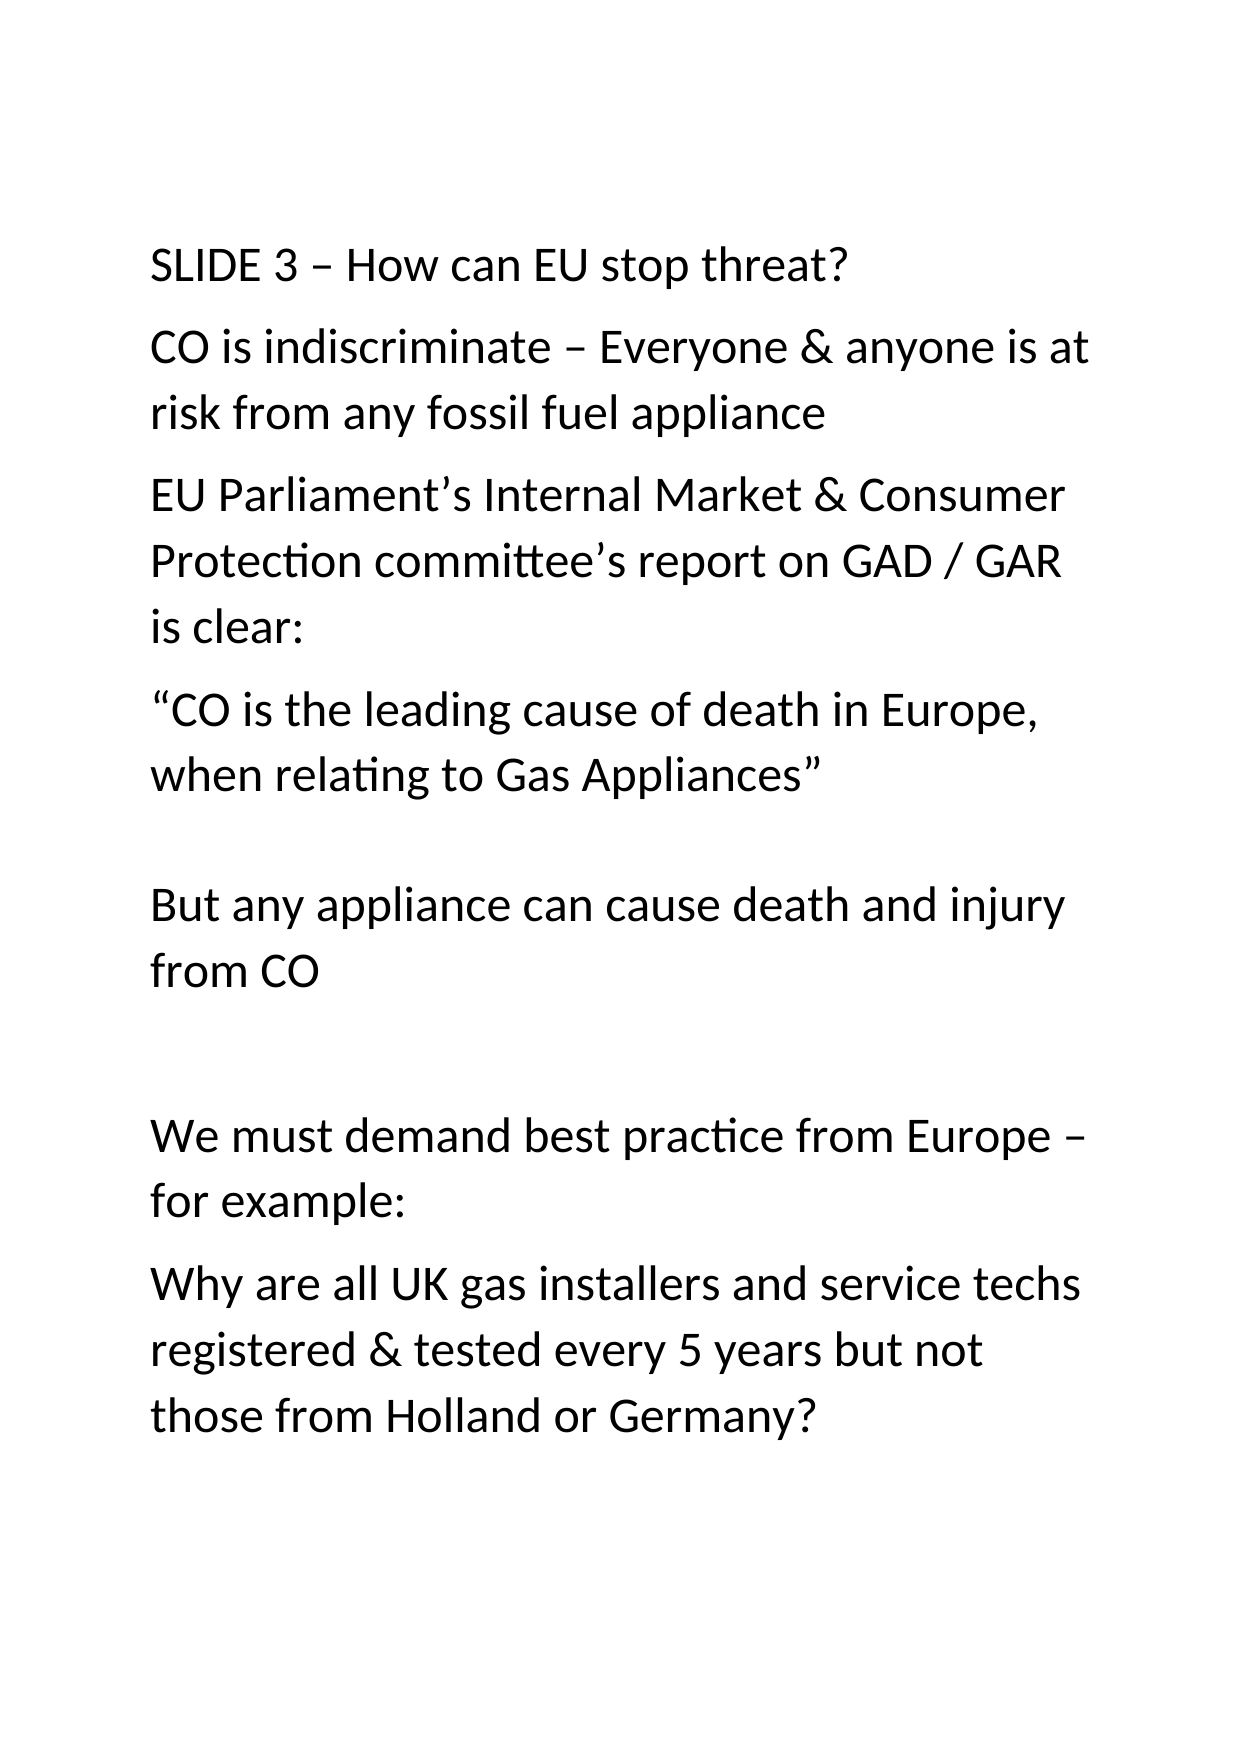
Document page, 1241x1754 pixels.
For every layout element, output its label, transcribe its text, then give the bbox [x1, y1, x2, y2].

text But any appliance can cause death and injury from CO [150, 873, 1090, 999]
text “CO is the leading cause of death in Europe, when relating to Gas Appliances” [150, 677, 1090, 804]
text SLIDE 3 – How can EU stop threat? [150, 232, 1090, 293]
text EU Parliament’s Internal Market & Consumer Protection committee’s report on GAD / GAR is clear: [150, 463, 1090, 656]
text CO is indiscriminate – Everyone & anyone is at risk from any fossil fuel appliance [150, 315, 1090, 442]
text We must demand best practice from Europe – for example: [150, 1103, 1090, 1230]
text Why are all UK gas installers and service techs registered & tested every 5 years but not those from Holland or Germany? [150, 1252, 1090, 1444]
